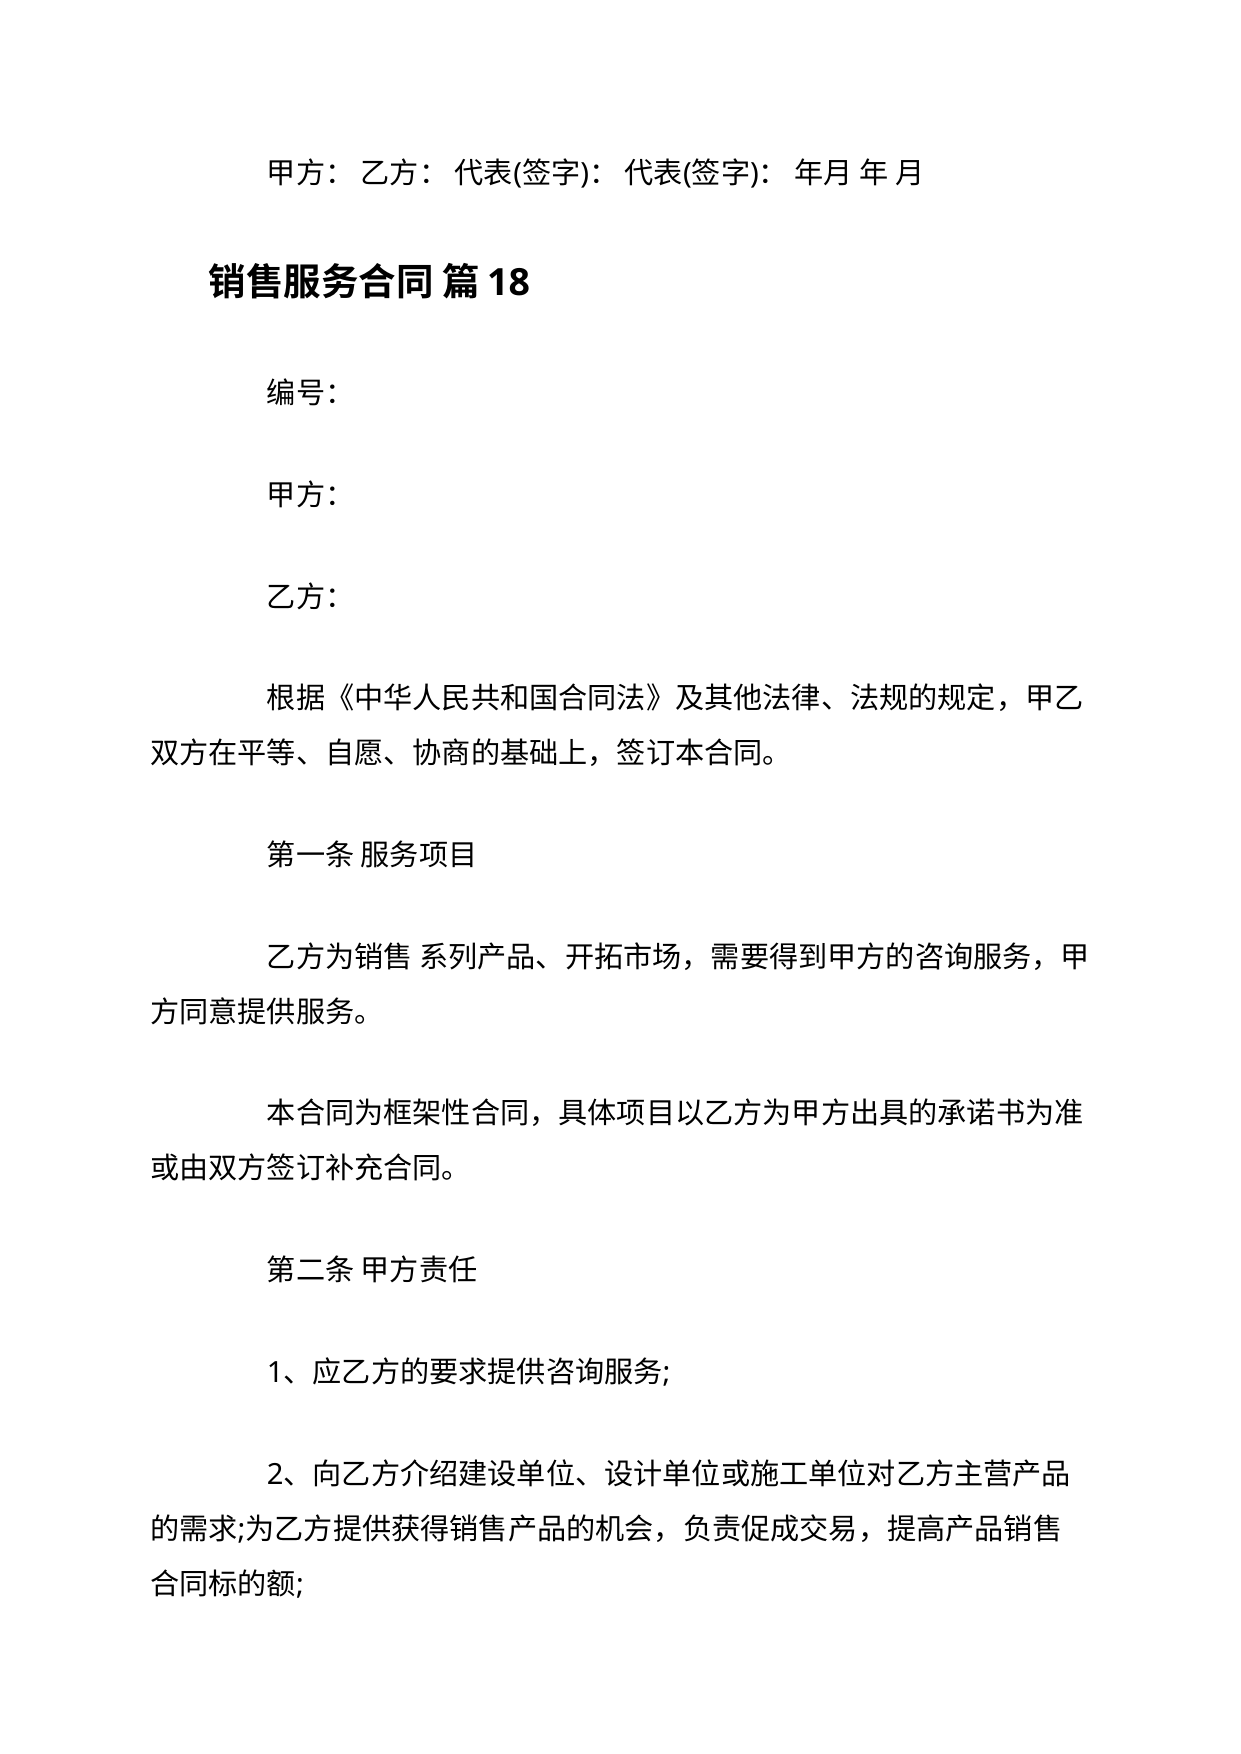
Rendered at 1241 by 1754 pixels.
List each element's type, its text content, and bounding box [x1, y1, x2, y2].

text 第一条 服务项目 [150, 832, 1090, 874]
text 1、应乙方的要求提供咨询服务; [150, 1348, 1090, 1391]
text 甲方： 乙方： 代表(签字)： 代表(签字)： 年月 年 月 [150, 150, 1090, 192]
text 编号： [150, 369, 1090, 412]
text 乙方为销售 系列产品、开拓市场，需要得到甲方的咨询服务，甲方同意提供服务。 [150, 933, 1090, 1031]
text 乙方： [150, 573, 1090, 615]
text 第二条 甲方责任 [150, 1247, 1090, 1289]
text 销售服务合同 篇18 [150, 252, 1090, 306]
text 本合同为框架性合同，具体项目以乙方为甲方出具的承诺书为准或由双方签订补充合同。 [150, 1090, 1090, 1187]
text 根据《中华人民共和国合同法》及其他法律、法规的规定，甲乙双方在平等、自愿、协商的基础上，签订本合同。 [150, 675, 1090, 772]
text 2、向乙方介绍建设单位、设计单位或施工单位对乙方主营产品的需求;为乙方提供获得销售产品的机会，负责促成交易，提高产品销售合同标的额; [150, 1450, 1090, 1603]
text 甲方： [150, 471, 1090, 514]
